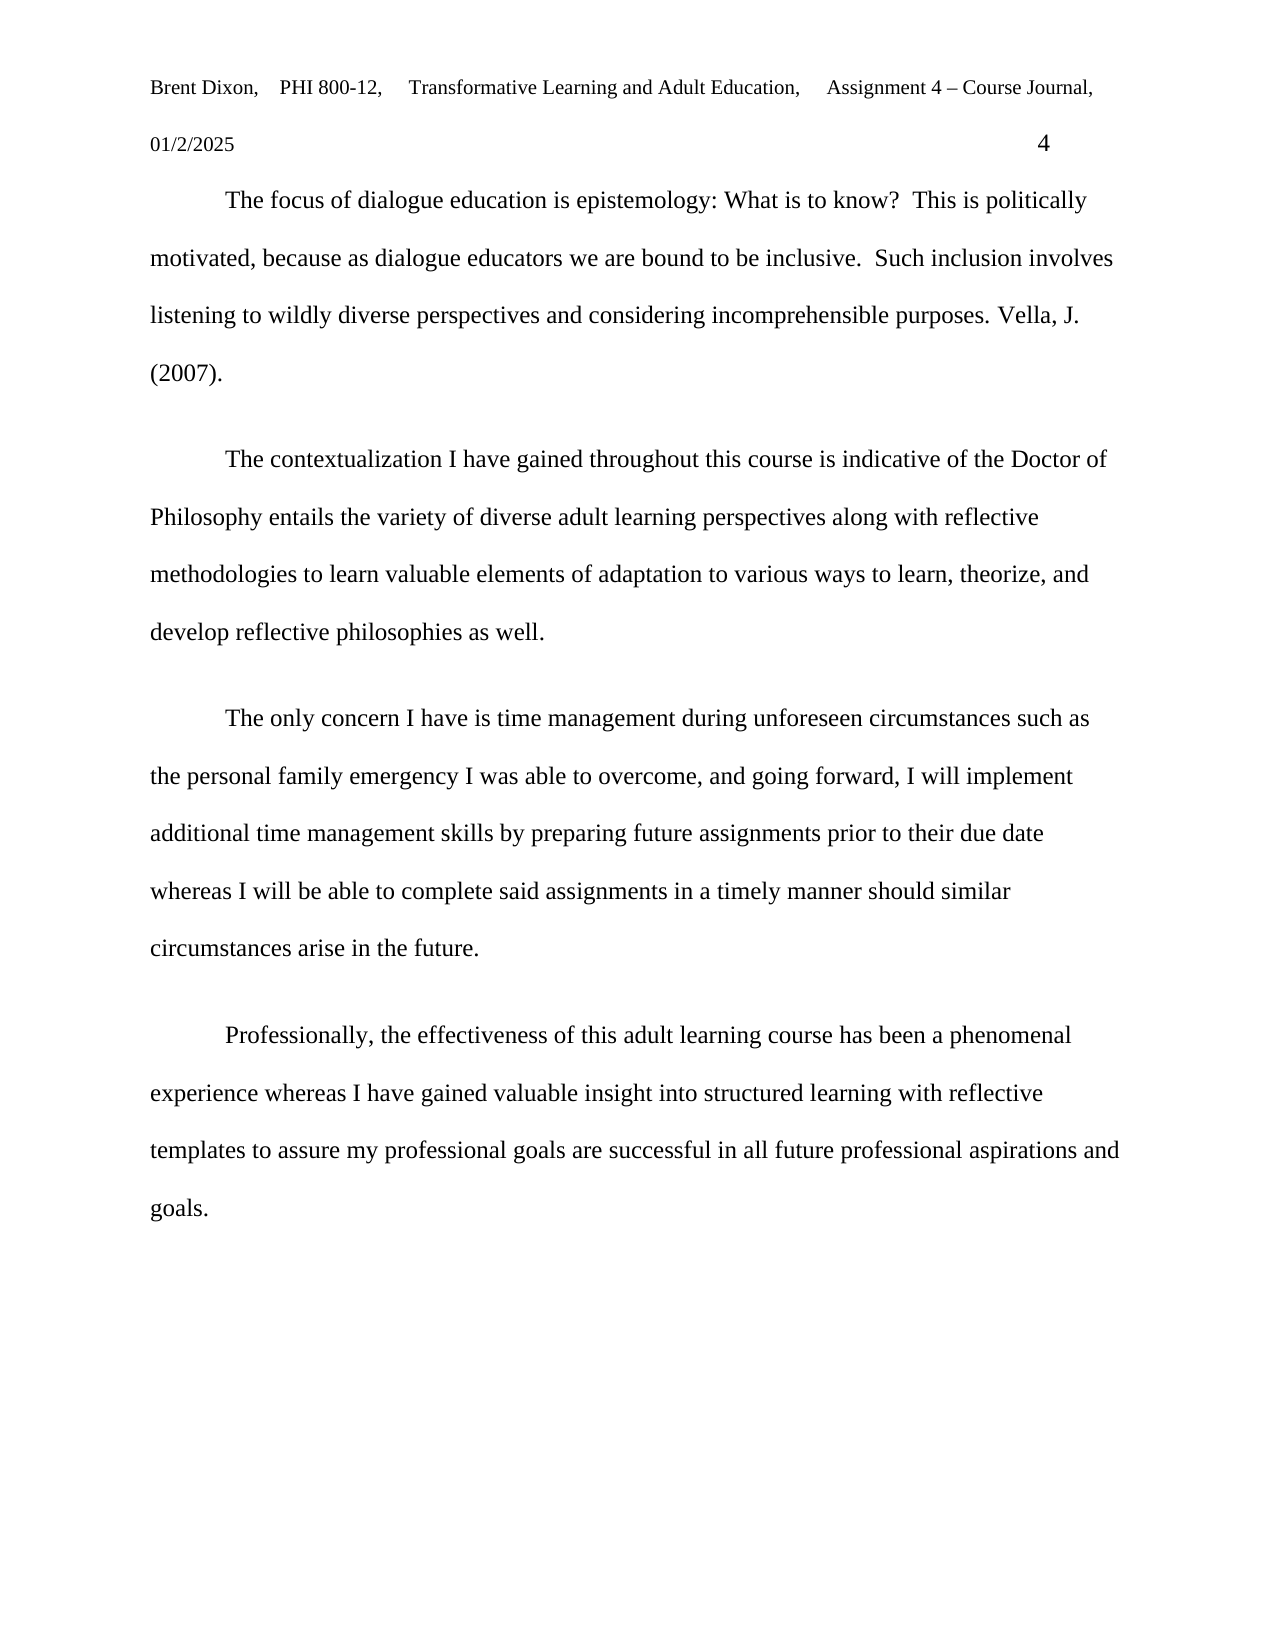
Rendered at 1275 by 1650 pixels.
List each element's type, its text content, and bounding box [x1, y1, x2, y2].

text Professionally, the effectiveness of this adult learning course has been a phenomenal experience whereas I have gained valuable insight into structured learning with reflective templates to assure my professional goals are successful in all future professional aspirations and goals. [150, 1020, 1125, 1221]
text The contextualization I have gained throughout this course is indicative of the Doctor of Philosophy entails the variety of diverse adult learning perspectives along with reflective methodologies to learn valuable elements of adaptation to various ways to learn, theorize, and develop reflective philosophies as well. [150, 444, 1125, 646]
text The focus of dialogue education is epistemology: What is to know? This is politically motivated, because as dialogue educators we are bound to be inclusive. Such inclusion involves listening to wildly diverse perspectives and considering incomprehensible purposes. Vella, J. (2007). [150, 185, 1125, 386]
text The only concern I have is time management during unforeseen circumstances such as the personal family emergency I was able to overcome, and going forward, I will implement additional time management skills by preparing future assignments prior to their due date whereas I will be able to complete said assignments in a timely manner should similar circumstances arise in the future. [150, 703, 1125, 962]
